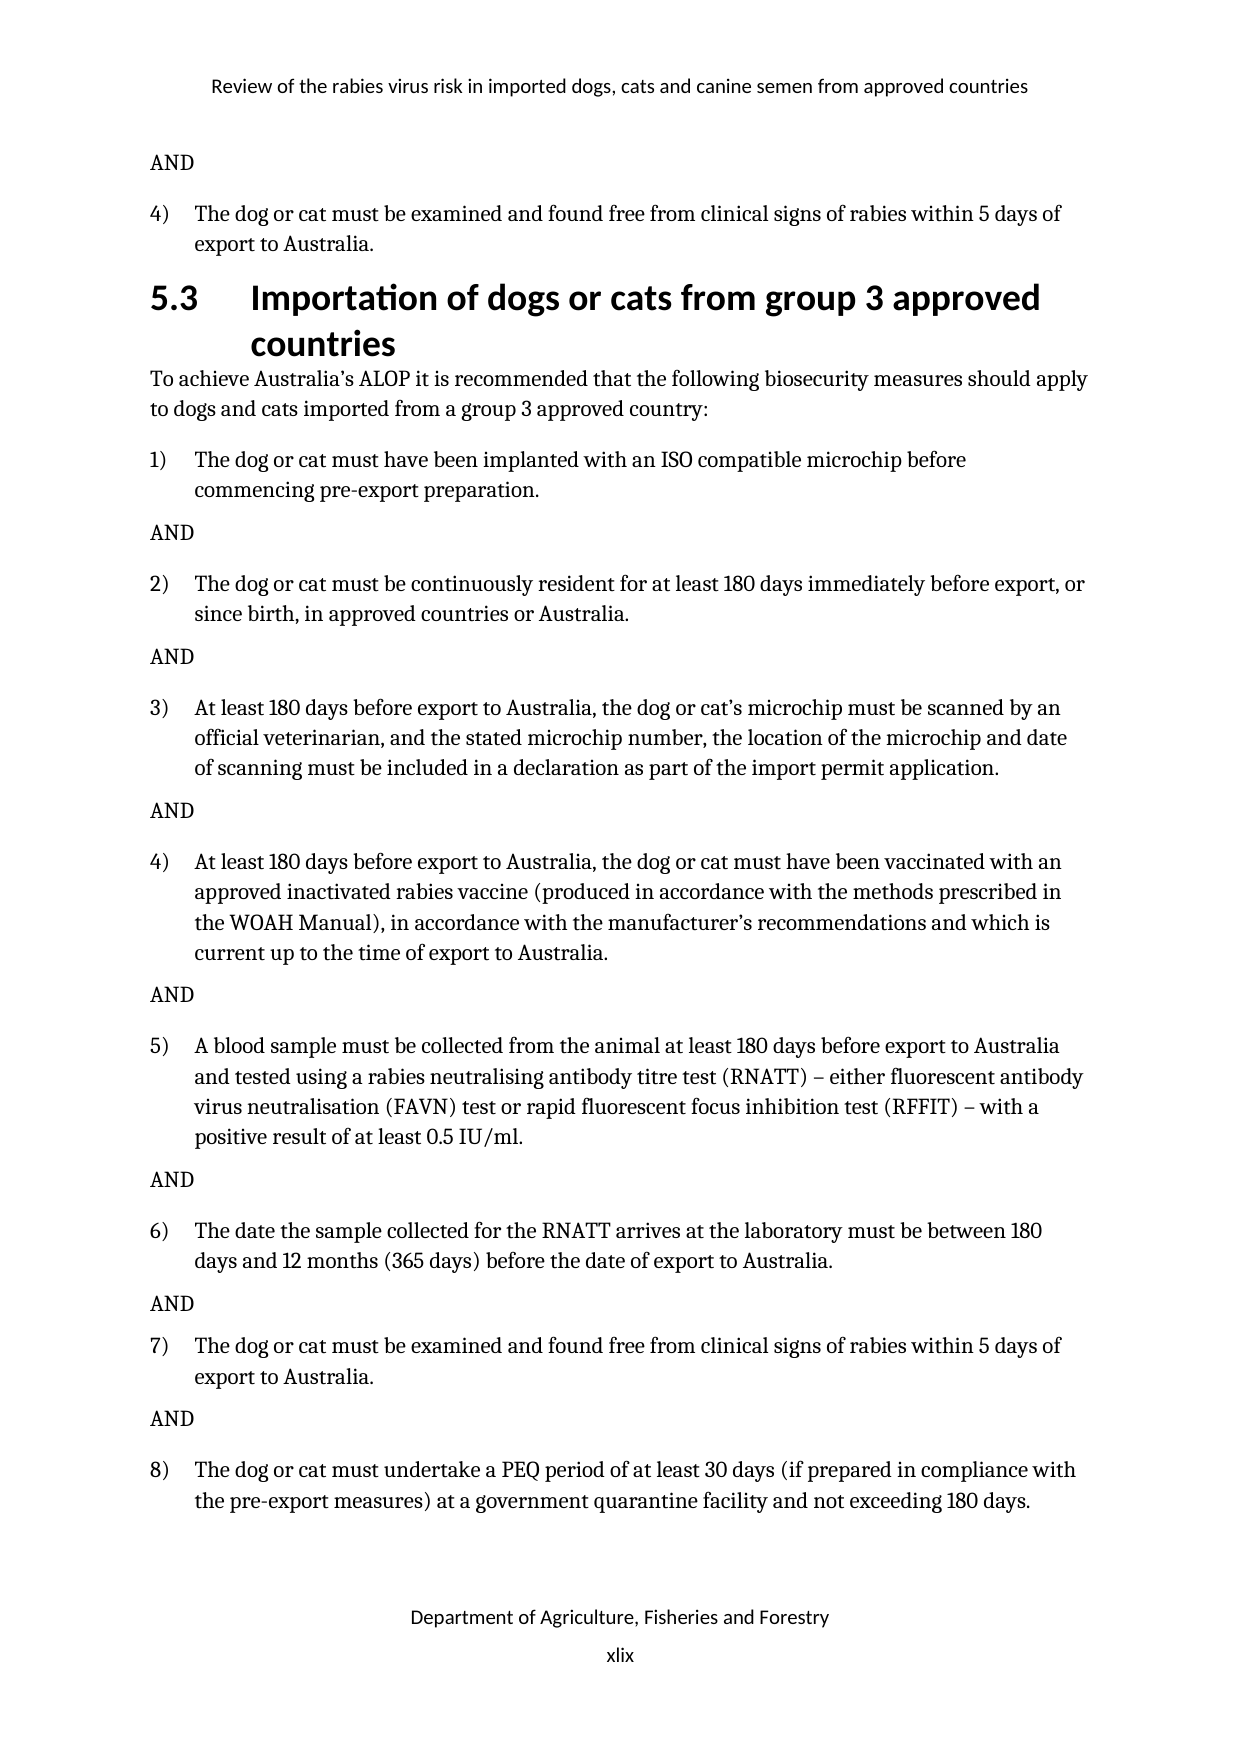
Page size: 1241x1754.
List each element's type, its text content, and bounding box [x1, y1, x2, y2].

list The dog or cat must undertake a PEQ period of at least 30 days (if prepared in compliance with the pre-export measures) at a government quarantine facility and not exceeding 180 days. [150, 1457, 1090, 1514]
text AND [150, 150, 1090, 176]
list AND [150, 1291, 1090, 1317]
text To achieve Australia’s ALOP it is recommended that the following biosecurity measures should apply to dogs and cats imported from a group 3 approved country: [150, 366, 1090, 422]
list A blood sample must be collected from the animal at least 180 days before export to Australia and tested using a rabies neutralising antibody titre test (RNATT) – either fluorescent antibody virus neutralisation (FAVN) test or rapid fluorescent focus inhibition test (RFFIT) – with a positive result of at least 0.5 IU/ml. [150, 1033, 1090, 1150]
text AND [150, 1167, 1090, 1193]
text AND [150, 982, 1090, 1009]
list The date the sample collected for the RNATT arrives at the laboratory must be between 180 days and 12 months (365 days) before the date of export to Australia. [150, 1218, 1090, 1274]
list The dog or cat must be examined and found free from clinical signs of rabies within 5 days of export to Australia. [150, 201, 1090, 258]
text AND [150, 798, 1090, 824]
list The dog or cat must have been implanted with an ISO compatible microchip before commencing pre-export preparation. [150, 447, 1090, 503]
list At least 180 days before export to Australia, the dog or cat’s microchip must be scanned by an official veterinarian, and the stated microchip number, the location of the microchip and date of scanning must be included in a declaration as part of the import permit application. [150, 695, 1090, 782]
text AND [150, 1406, 1090, 1433]
list The dog or cat must be continuously resident for at least 180 days immediately before export, or since birth, in approved countries or Australia. [150, 571, 1090, 627]
list The dog or cat must be examined and found free from clinical signs of rabies within 5 days of export to Australia. [150, 1333, 1090, 1390]
text AND [150, 520, 1090, 546]
text AND [150, 644, 1090, 670]
list At least 180 days before export to Australia, the dog or cat must have been vaccinated with an approved inactivated rabies vaccine (produced in accordance with the methods prescribed in the WOAH Manual), in accordance with the manufacturer’s recommendations and which is current up to the time of export to Australia. [150, 849, 1090, 966]
subtitle Importation of dogs or cats from group 3 approved countries [150, 274, 1090, 366]
